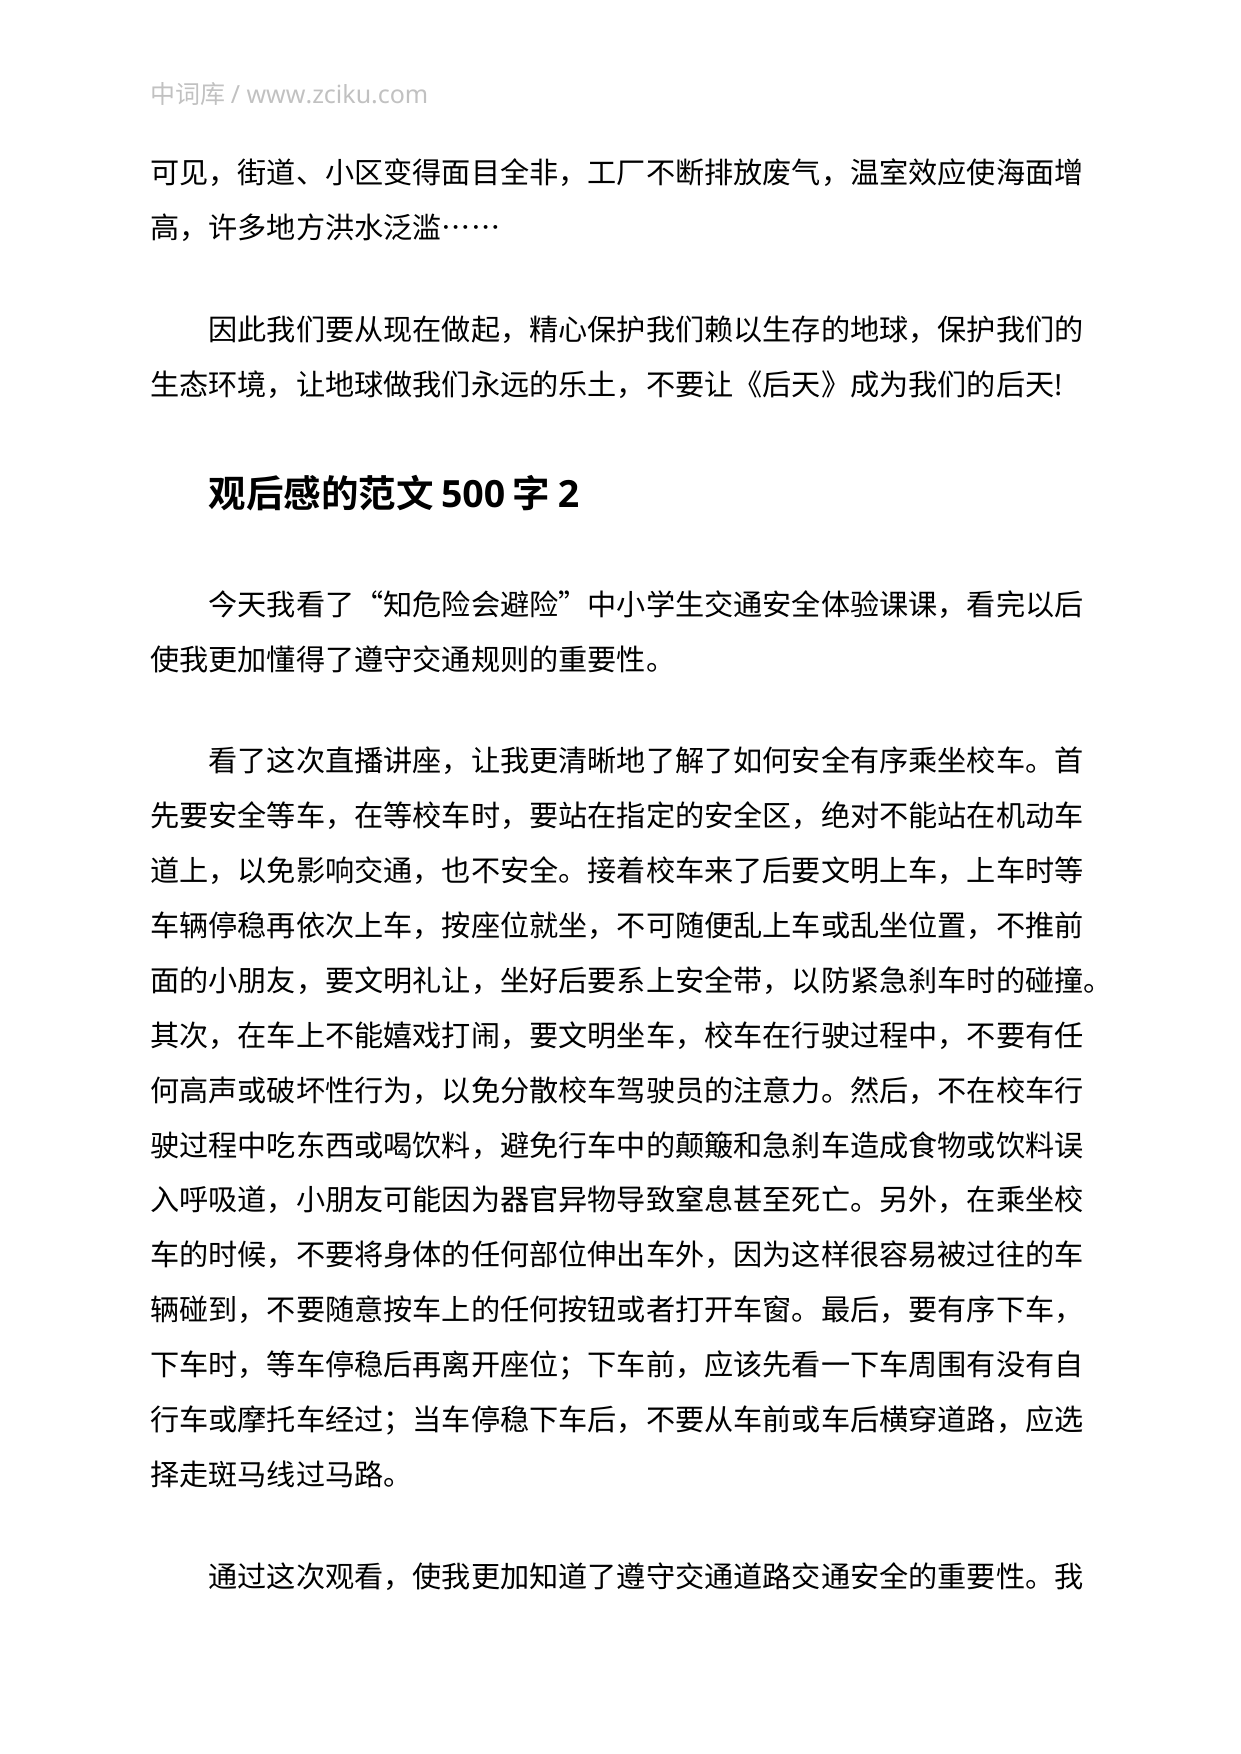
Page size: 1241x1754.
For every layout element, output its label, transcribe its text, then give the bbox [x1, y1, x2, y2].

text 观后感的范文500字2 [150, 463, 1090, 518]
text 看了这次直播讲座，让我更清晰地了解了如何安全有序乘坐校车。首先要安全等车，在等校车时，要站在指定的安全区，绝对不能站在机动车道上，以免影响交通，也不安全。接着校车来了后要文明上车，上车时等车辆停稳再依次上车，按座位就坐，不可随便乱上车或乱坐位置，不推前面的小朋友，要文明礼让，坐好后要系上安全带，以防紧急刹车时的碰撞。其次，在车上不能嬉戏打闹，要文明坐车，校车在行驶过程中，不要有任何高声或破坏性行为，以免分散校车驾驶员的注意力。然后，不在校车行驶过程中吃东西或喝饮料，避免行车中的颠簸和急刹车造成食物或饮料误入呼吸道，小朋友可能因为器官异物导致窒息甚至死亡。另外，在乘坐校车的时候，不要将身体的任何部位伸出车外，因为这样很容易被过往的车辆碰到，不要随意按车上的任何按钮或者打开车窗。最后，要有序下车，下车时，等车停稳后再离开座位；下车前，应该先看一下车周围有没有自行车或摩托车经过；当车停稳下车后，不要从车前或车后横穿道路，应选择走斑马线过马路。 [150, 738, 1090, 1494]
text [150, 1553, 1090, 1596]
text 今天我看了“知危险会避险”中小学生交通安全体验课课，看完以后使我更加懂得了遵守交通规则的重要性。 [150, 581, 1090, 678]
text 因此我们要从现在做起，精心保护我们赖以生存的地球，保护我们的生态环境，让地球做我们永远的乐土，不要让《后天》成为我们的后天! [150, 307, 1090, 404]
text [150, 150, 1090, 247]
